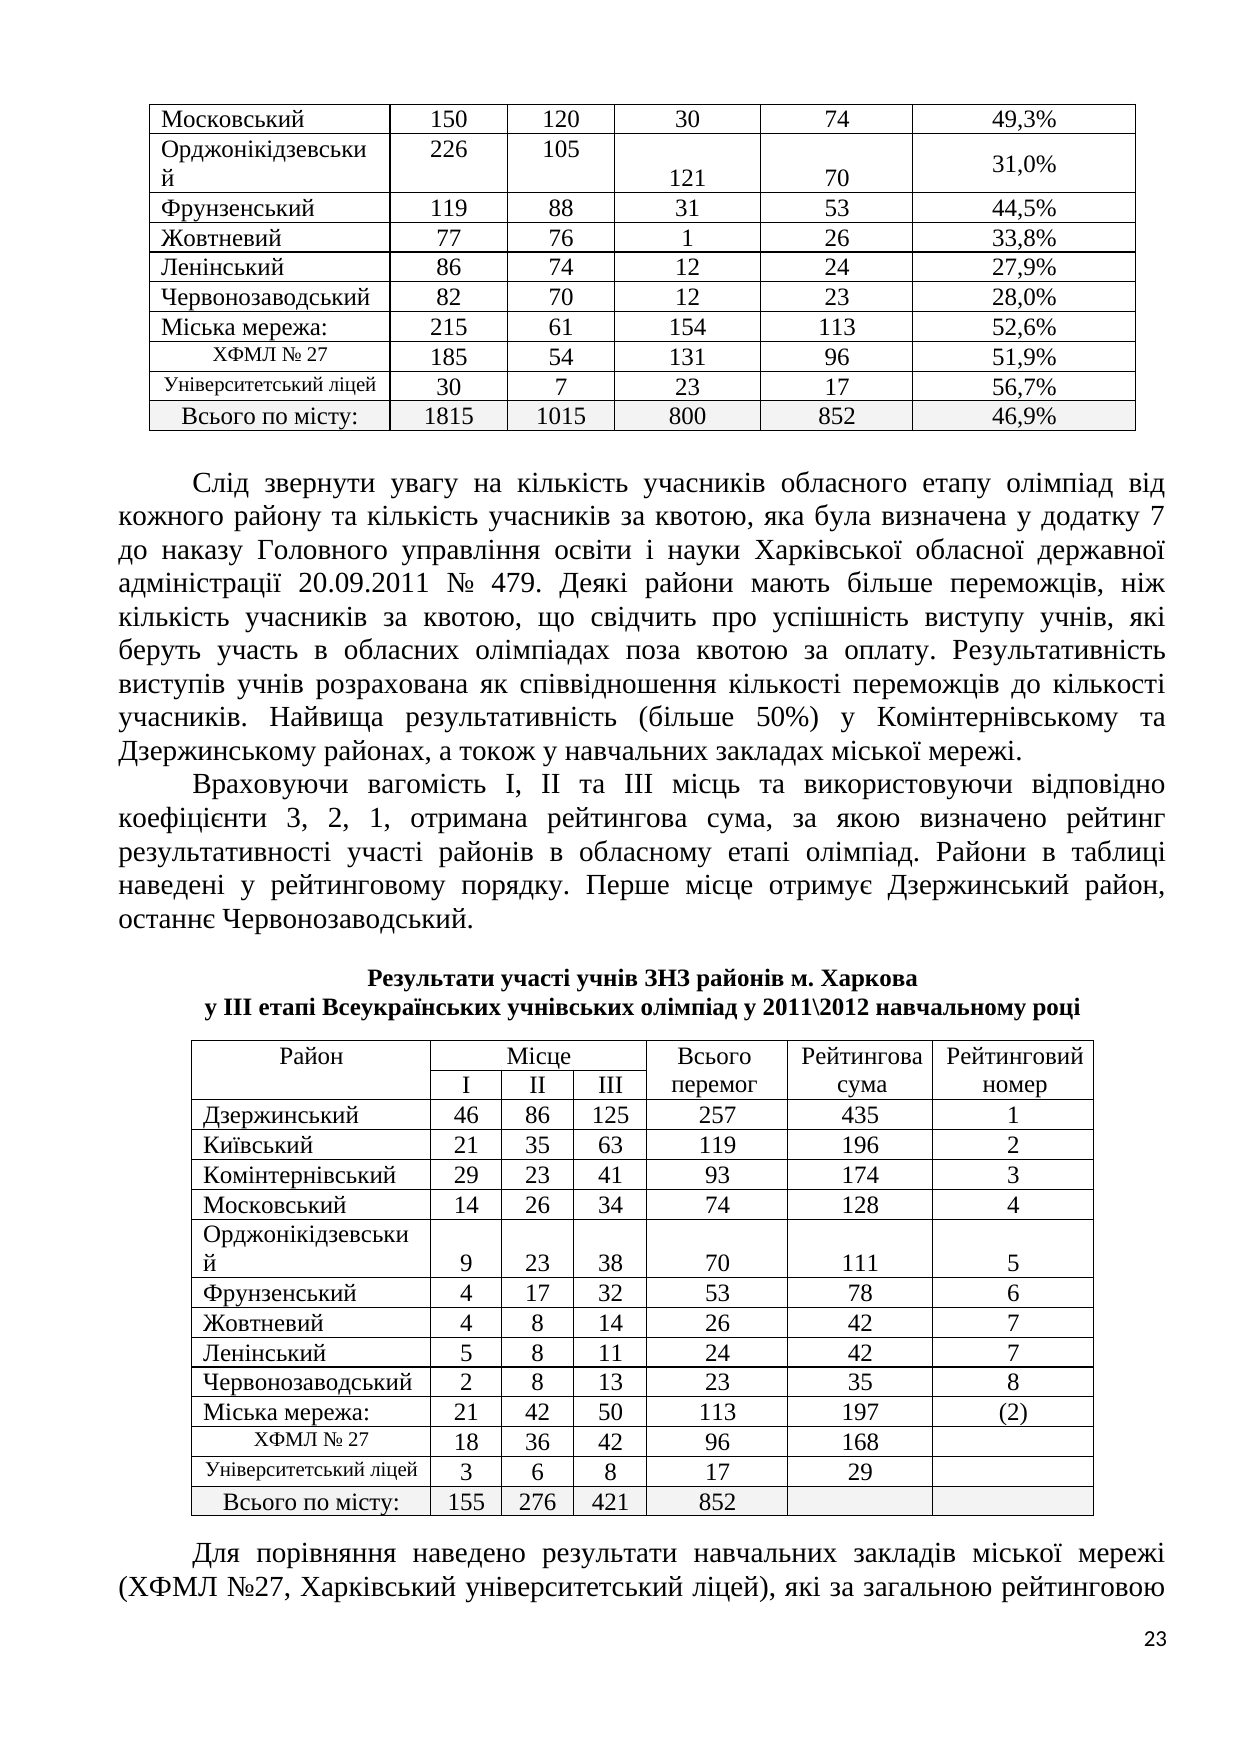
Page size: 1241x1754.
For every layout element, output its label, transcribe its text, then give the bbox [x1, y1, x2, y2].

table_cell 31 [615, 193, 760, 222]
table_cell 1015 [508, 401, 614, 430]
table_cell 23 [761, 282, 912, 311]
table_cell 23 [647, 1368, 787, 1396]
table_cell Орджонікідзевський [150, 134, 389, 192]
table_cell 185 [391, 342, 507, 371]
table_cell Університетський ліцей [192, 1457, 430, 1486]
table_cell 105 [508, 134, 614, 192]
table_cell 24 [761, 253, 912, 281]
table_cell 215 [391, 312, 507, 341]
table_cell ІІ [502, 1071, 573, 1099]
table_cell 9 [431, 1220, 501, 1277]
table_cell 113 [761, 312, 912, 341]
table_cell 150 [391, 105, 507, 133]
table_cell 113 [647, 1397, 787, 1426]
table_cell Університетський ліцей [150, 372, 389, 400]
table_cell Дзержинський [192, 1100, 430, 1129]
table_cell 23 [502, 1160, 573, 1189]
table_header Місце [431, 1041, 646, 1069]
table_cell 42 [502, 1397, 573, 1426]
table_cell 14 [431, 1190, 501, 1218]
table_cell 125 [574, 1100, 646, 1129]
table_cell 32 [574, 1278, 646, 1307]
table_cell Червонозаводський [150, 282, 389, 311]
table_cell [788, 1487, 932, 1515]
table_cell 154 [615, 312, 760, 341]
table_cell 38 [574, 1220, 646, 1277]
table_header Рейтингова сума [788, 1041, 932, 1099]
table_cell Міська мережа: [150, 312, 389, 341]
table_cell 35 [788, 1368, 932, 1396]
table_cell 23 [615, 372, 760, 400]
table_cell 29 [431, 1160, 501, 1189]
table_header Район [192, 1041, 430, 1099]
table_cell 70 [761, 134, 912, 192]
table_cell 27,9% [913, 253, 1135, 281]
table_cell 61 [508, 312, 614, 341]
table_cell 119 [391, 193, 507, 222]
table_cell 31,0% [913, 134, 1135, 192]
table_cell 21 [431, 1397, 501, 1426]
table_cell 74 [761, 105, 912, 133]
table_cell Фрунзенський [192, 1278, 430, 1307]
text Враховуючи вагомість І, ІІ та ІІІ місць та використовуючи відповідно коефіцієнти 3, 2, 1, отримана рейтингова сума, за якою визначено рейтинг результативності участі районів в обласному етапі олімпіад. Райони в таблиці наведені у рейтинговому порядку. Перше місце отримує Дзержинський район, останнє Червонозаводський. [118, 767, 1167, 934]
table_cell 26 [761, 223, 912, 251]
table_cell 24 [647, 1338, 787, 1366]
table_cell 1815 [391, 401, 507, 430]
table_cell 3 [933, 1160, 1093, 1189]
table_cell ХФМЛ № 27 [150, 342, 389, 371]
table_cell 435 [788, 1100, 932, 1129]
table_cell 14 [574, 1308, 646, 1337]
table_cell 82 [391, 282, 507, 311]
table_cell 12 [615, 282, 760, 311]
table_cell 196 [788, 1130, 932, 1159]
table_cell 17 [647, 1457, 787, 1486]
table_cell 42 [788, 1338, 932, 1366]
table_cell 4 [933, 1190, 1093, 1218]
table_cell 8 [502, 1338, 573, 1366]
table_cell Ленінський [150, 253, 389, 281]
table_cell 86 [502, 1100, 573, 1129]
table_cell 12 [615, 253, 760, 281]
table_cell 33,8% [913, 223, 1135, 251]
table_cell 257 [647, 1100, 787, 1129]
table_cell 42 [574, 1427, 646, 1456]
text Слід звернути увагу на кількість учасників обласного етапу олімпіад від кожного району та кількість учасників за квотою, яка була визначена у додатку 7 до наказу Головного управління освіти і науки Харківської обласної державної адміністрації 20.09.2011 № 479. Деякі райони мають більше переможців, ніж кількість учасників за квотою, що свідчить про успішність виступу учнів, які беруть участь в обласних олімпіадах поза квотою за оплату. Результативність виступів учнів розрахована як співвідношення кількості переможців до кількості учасників. Найвища результативність (більше 50%) у Комінтернівському та Дзержинському районах, а токож у навчальних закладах міської мережі. [118, 465, 1167, 767]
table_cell ХФМЛ № 27 [192, 1427, 430, 1456]
table_cell 4 [431, 1308, 501, 1337]
table_cell 7 [933, 1338, 1093, 1366]
table_cell 155 [431, 1487, 501, 1515]
table_cell 4 [431, 1278, 501, 1307]
table_cell [933, 1427, 1093, 1456]
table_cell 800 [615, 401, 760, 430]
table_cell 852 [761, 401, 912, 430]
table_cell 7 [933, 1308, 1093, 1337]
table_cell 421 [574, 1487, 646, 1515]
table_cell 17 [502, 1278, 573, 1307]
table_header Рейтинговий номер [933, 1041, 1093, 1099]
table_cell 53 [647, 1278, 787, 1307]
table_cell 56,7% [913, 372, 1135, 400]
table_cell 44,5% [913, 193, 1135, 222]
table_cell 35 [502, 1130, 573, 1159]
table_cell 46,9% [913, 401, 1135, 430]
table_cell Червонозаводський [192, 1368, 430, 1396]
table_cell 49,3% [913, 105, 1135, 133]
table_cell 7 [508, 372, 614, 400]
table_cell Ленінський [192, 1338, 430, 1366]
table_cell 29 [788, 1457, 932, 1486]
table_cell 78 [788, 1278, 932, 1307]
table_cell 74 [508, 253, 614, 281]
table_cell 23 [502, 1220, 573, 1277]
table_cell 93 [647, 1160, 787, 1189]
table_cell 21 [431, 1130, 501, 1159]
table_cell 5 [933, 1220, 1093, 1277]
table_cell 128 [788, 1190, 932, 1218]
table_cell 174 [788, 1160, 932, 1189]
table_cell [933, 1457, 1093, 1486]
table_cell 70 [508, 282, 614, 311]
table_cell Київський [192, 1130, 430, 1159]
table_cell [933, 1487, 1093, 1515]
table_cell 3 [431, 1457, 501, 1486]
table_cell 30 [615, 105, 760, 133]
table_cell 88 [508, 193, 614, 222]
text у ІІІ етапі Всеукраїнських учнівських олімпіад у 2011\2012 навчальному році [118, 992, 1167, 1021]
table_cell 131 [615, 342, 760, 371]
table_cell 86 [391, 253, 507, 281]
table_cell 276 [502, 1487, 573, 1515]
text Результати участі учнів ЗНЗ районів м. Харкова [118, 963, 1167, 992]
table_header Всього перемог [647, 1041, 787, 1099]
table_cell 52,6% [913, 312, 1135, 341]
table_cell 42 [788, 1308, 932, 1337]
table_cell 63 [574, 1130, 646, 1159]
table_cell 8 [574, 1457, 646, 1486]
table_cell 11 [574, 1338, 646, 1366]
table_cell Московський [192, 1190, 430, 1218]
table_cell 54 [508, 342, 614, 371]
table_cell 8 [933, 1368, 1093, 1396]
table_cell 5 [431, 1338, 501, 1366]
table_cell 2 [431, 1368, 501, 1396]
table_cell 76 [508, 223, 614, 251]
table_cell ІІІ [574, 1071, 646, 1099]
table_cell Жовтневий [150, 223, 389, 251]
table_cell 111 [788, 1220, 932, 1277]
table_cell 77 [391, 223, 507, 251]
table_cell (2) [933, 1397, 1093, 1426]
table_cell 852 [647, 1487, 787, 1515]
table_cell 53 [761, 193, 912, 222]
table_cell 17 [761, 372, 912, 400]
table_cell 51,9% [913, 342, 1135, 371]
table_cell Міська мережа: [192, 1397, 430, 1426]
table_cell 8 [502, 1308, 573, 1337]
table_cell 18 [431, 1427, 501, 1456]
table_cell 6 [502, 1457, 573, 1486]
table_cell 46 [431, 1100, 501, 1129]
table_cell 50 [574, 1397, 646, 1426]
table_cell 226 [391, 134, 507, 192]
table_cell Комінтернівський [192, 1160, 430, 1189]
table_cell 26 [647, 1308, 787, 1337]
table_cell 34 [574, 1190, 646, 1218]
table_cell 120 [508, 105, 614, 133]
table_cell 36 [502, 1427, 573, 1456]
table_cell 96 [761, 342, 912, 371]
table_cell 74 [647, 1190, 787, 1218]
table_cell 1 [933, 1100, 1093, 1129]
table_cell 6 [933, 1278, 1093, 1307]
table_cell 168 [788, 1427, 932, 1456]
table_cell 197 [788, 1397, 932, 1426]
table_cell Орджонікідзевський [192, 1220, 430, 1277]
table_cell Жовтневий [192, 1308, 430, 1337]
table_cell 28,0% [913, 282, 1135, 311]
table_cell Всього по місту: [192, 1487, 430, 1515]
table_cell Фрунзенський [150, 193, 389, 222]
table_cell 121 [615, 134, 760, 192]
table_cell 119 [647, 1130, 787, 1159]
table_cell 13 [574, 1368, 646, 1396]
table_cell Московський [150, 105, 389, 133]
table_cell І [431, 1071, 501, 1099]
table_cell 96 [647, 1427, 787, 1456]
table_cell 41 [574, 1160, 646, 1189]
table_cell 70 [647, 1220, 787, 1277]
table_cell 8 [502, 1368, 573, 1396]
table_cell Всього по місту: [150, 401, 389, 430]
table_cell 2 [933, 1130, 1093, 1159]
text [118, 1536, 1167, 1603]
table_cell 26 [502, 1190, 573, 1218]
table_cell 1 [615, 223, 760, 251]
table_cell 30 [391, 372, 507, 400]
